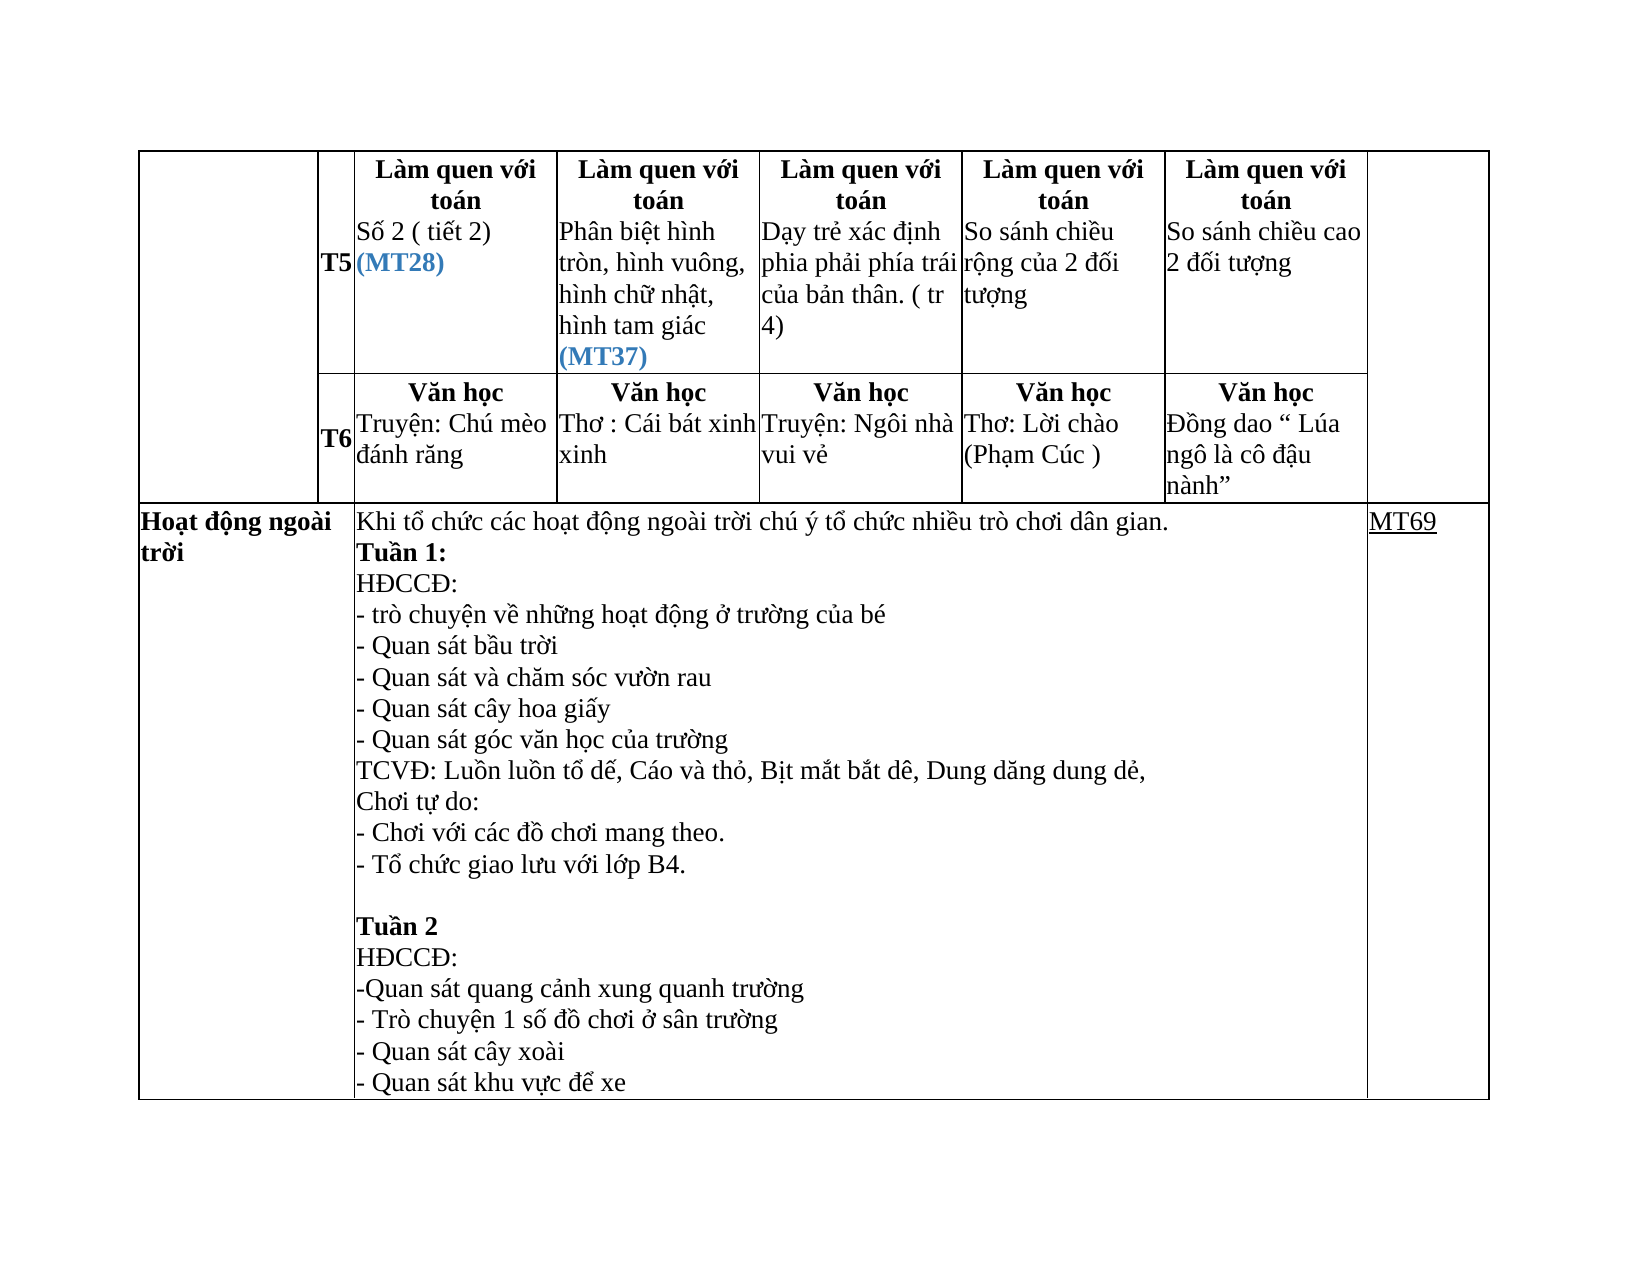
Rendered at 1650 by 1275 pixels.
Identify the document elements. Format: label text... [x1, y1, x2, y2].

table_cell Làm quen với toán Dạy trẻ xác định phia phải phía trái của bản thân. ( tr 4) [760, 152, 961, 373]
table_cell Văn học Đồng dao “ Lúa ngô là cô đậu nành” [1166, 374, 1367, 502]
table_cell Làm quen với toán So sánh chiều cao 2 đối tượng [1166, 152, 1367, 373]
table_cell Văn học Truyện: Chú mèo đánh răng [355, 374, 556, 502]
table_cell T6 [319, 374, 354, 502]
table_cell Làm quen với toán Phân biệt hình tròn, hình vuông, hình chữ nhật, hình tam giác (MT37) [558, 152, 759, 373]
table_cell Văn học Thơ: Lời chào (Phạm Cúc ) [963, 374, 1164, 502]
table_cell Văn học Truyện: Ngôi nhà vui vẻ [760, 374, 961, 502]
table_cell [140, 504, 354, 1098]
table_cell T5 [319, 152, 354, 373]
table_cell Làm quen với toán So sánh chiều rộng của 2 đối tượng [963, 152, 1164, 373]
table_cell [355, 504, 1367, 1098]
table_cell Làm quen với toán Số 2 ( tiết 2) (MT28) [355, 152, 556, 373]
table_cell Văn học Thơ : Cái bát xinh xinh [558, 374, 759, 502]
table_cell MT69 [1368, 504, 1488, 1098]
